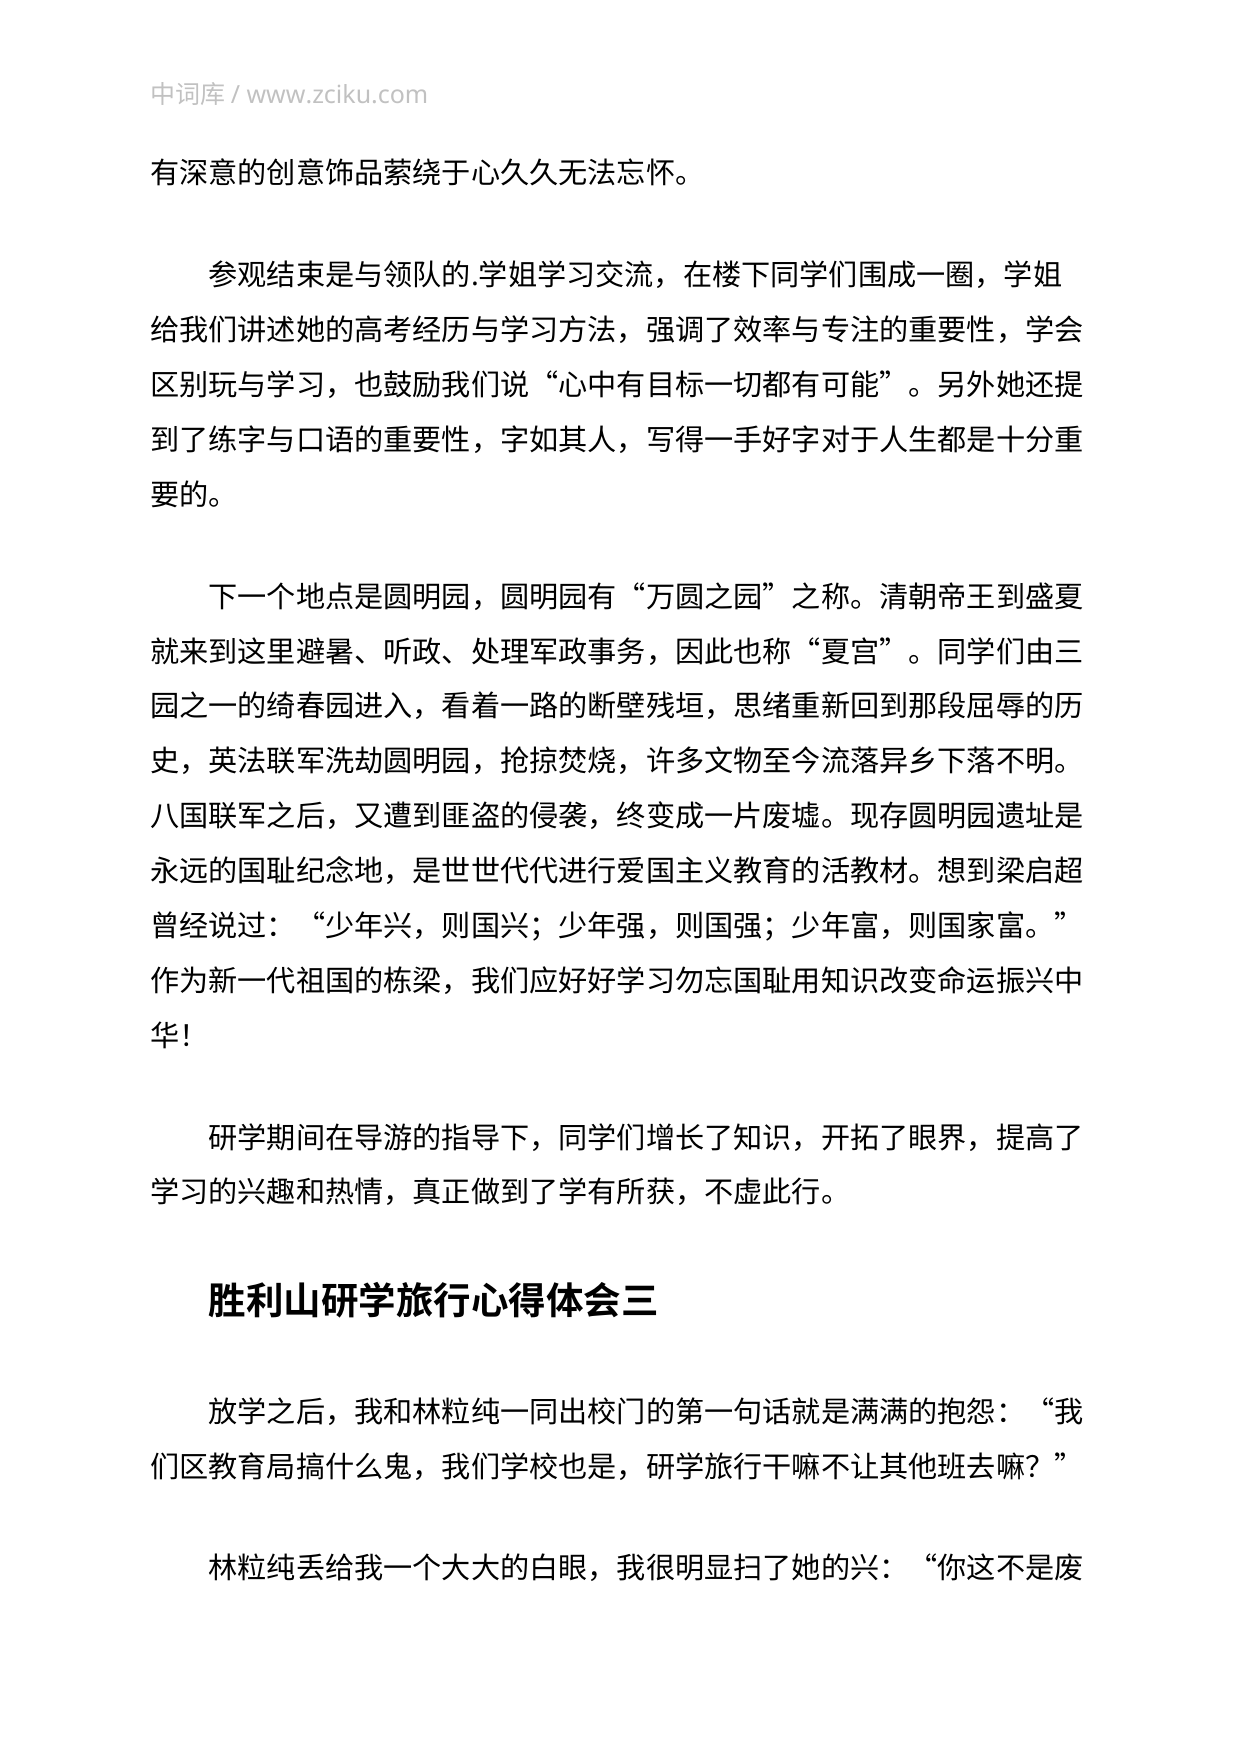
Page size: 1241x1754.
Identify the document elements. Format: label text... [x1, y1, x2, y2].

text 参观结束是与领队的.学姐学习交流，在楼下同学们围成一圈，学姐给我们讲述她的高考经历与学习方法，强调了效率与专注的重要性，学会区别玩与学习，也鼓励我们说“心中有目标一切都有可能”。另外她还提到了练字与口语的重要性，字如其人，写得一手好字对于人生都是十分重要的。 [150, 252, 1090, 514]
text 胜利山研学旅行心得体会三 [150, 1271, 1090, 1325]
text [150, 150, 1090, 192]
text 研学期间在导游的指导下，同学们增长了知识，开拓了眼界，提高了学习的兴趣和热情，真正做到了学有所获，不虚此行。 [150, 1114, 1090, 1211]
text 下一个地点是圆明园，圆明园有“万圆之园”之称。清朝帝王到盛夏就来到这里避暑、听政、处理军政事务，因此也称“夏宫”。同学们由三园之一的绮春园进入，看着一路的断壁残垣，思绪重新回到那段屈辱的历史，英法联军洗劫圆明园，抢掠焚烧，许多文物至今流落异乡下落不明。八国联军之后，又遭到匪盗的侵袭，终变成一片废墟。现存圆明园遗址是永远的国耻纪念地，是世世代代进行爱国主义教育的活教材。想到梁启超曾经说过：“少年兴，则国兴；少年强，则国强；少年富，则国家富。”作为新一代祖国的栋梁，我们应好好学习勿忘国耻用知识改变命运振兴中华！ [150, 573, 1090, 1055]
text 放学之后，我和林粒纯一同出校门的第一句话就是满满的抱怨：“我们区教育局搞什么鬼，我们学校也是，研学旅行干嘛不让其他班去嘛？” [150, 1388, 1090, 1485]
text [150, 1545, 1090, 1587]
